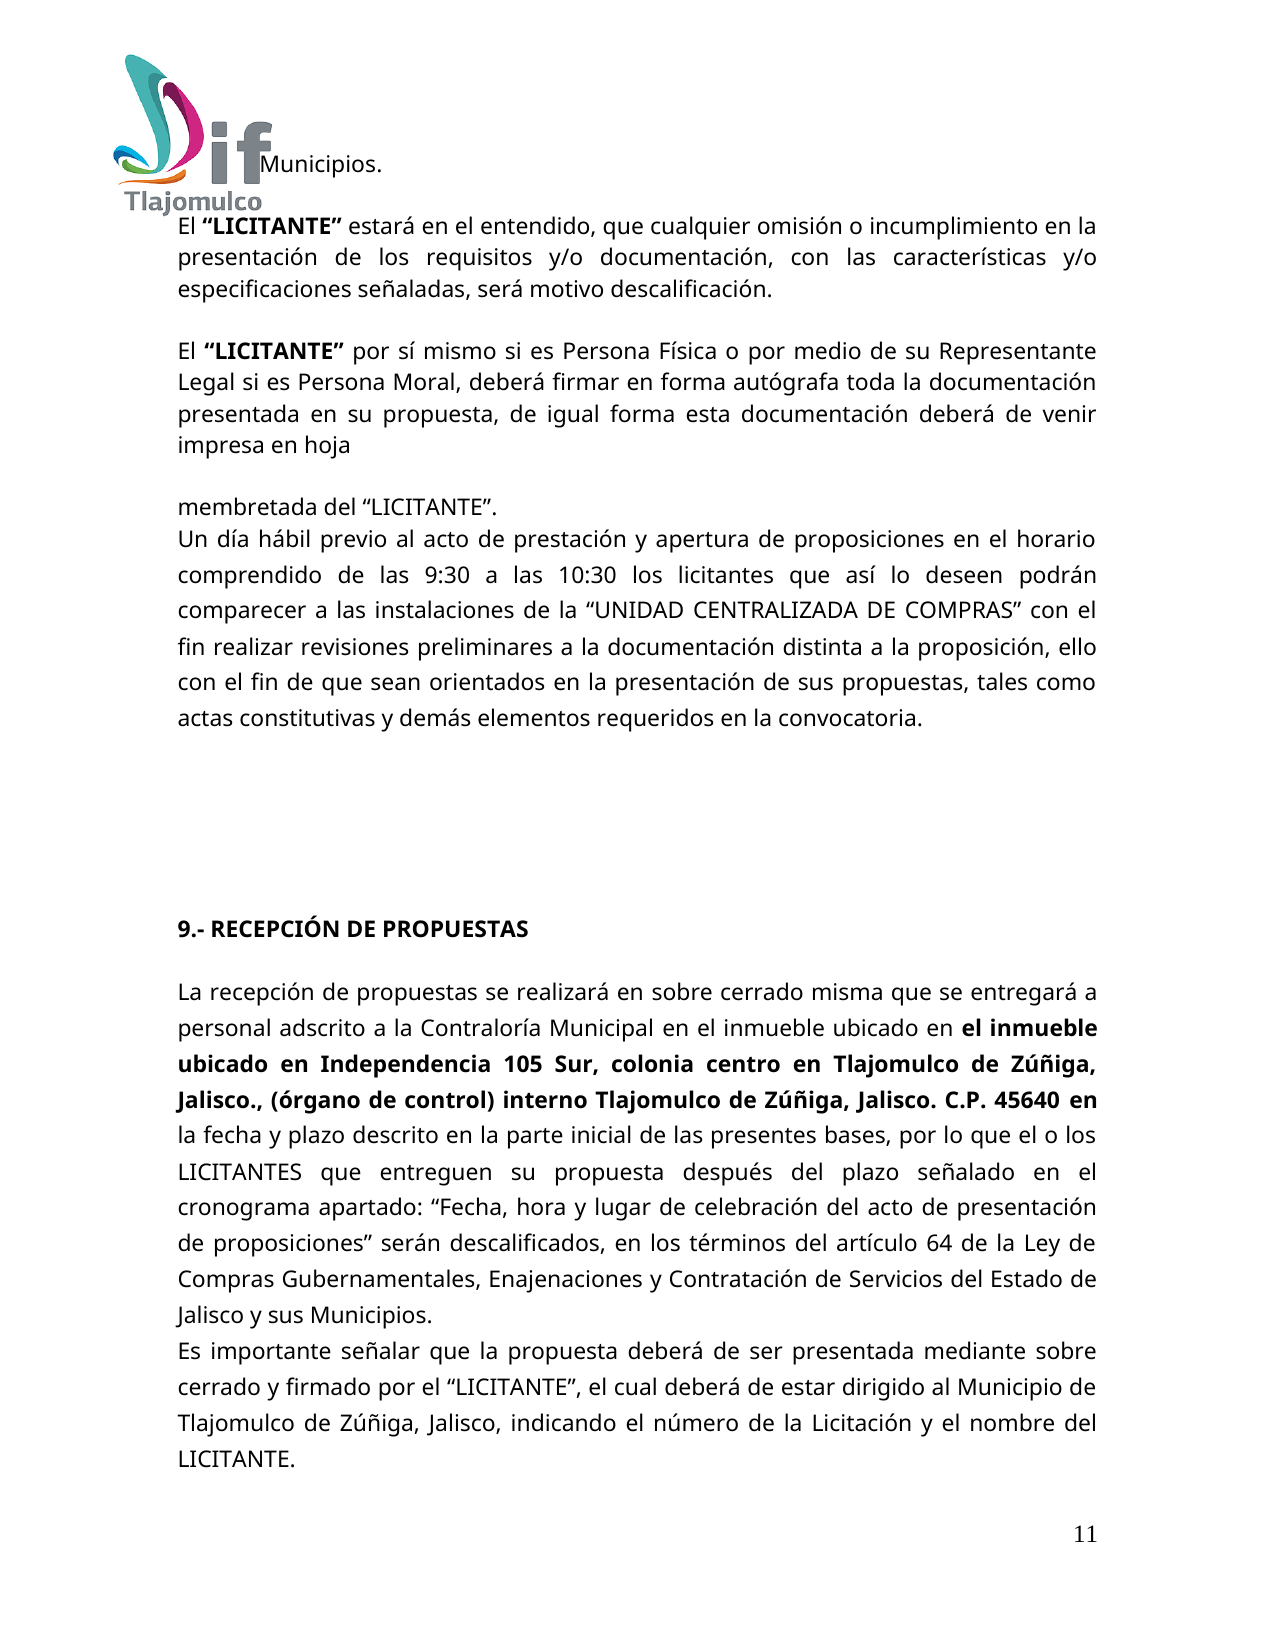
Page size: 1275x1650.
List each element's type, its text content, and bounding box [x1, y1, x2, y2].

text 9.- RECEPCIÓN DE PROPUESTAS [177, 913, 1098, 944]
picture [75, 19, 309, 252]
text La recepción de propuestas se realizará en sobre cerrado misma que se entregará a personal adscrito a la Contraloría Municipal en el inmueble ubicado en el inmueble ubicado en Independencia 105 Sur, colonia centro en Tlajomulco de Zúñiga, Jalisco., (órgano de control) interno Tlajomulco de Zúñiga, Jalisco. C.P. 45640 en la fecha y plazo descrito en la parte inicial de las presentes bases, por lo que el o los LICITANTES que entreguen su propuesta después del plazo señalado en el cronograma apartado: “Fecha, hora y lugar de celebración del acto de presentación de proposiciones” serán descalificados, en los términos del artículo 64 de la Ley de Compras Gubernamentales, Enajenaciones y Contratación de Servicios del Estado de Jalisco y sus Municipios. [177, 976, 1098, 1330]
text membretada del “LICITANTE”. [177, 491, 1098, 523]
text Un día hábil previo al acto de prestación y apertura de proposiciones en el horario comprendido de las 9:30 a las 10:30 los licitantes que así lo deseen podrán comparecer a las instalaciones de la “UNIDAD CENTRALIZADA DE COMPRAS” con el fin realizar revisiones preliminares a la documentación distinta a la proposición, ello con el fin de que sean orientados en la presentación de sus propuestas, tales como actas constitutivas y demás elementos requeridos en la convocatoria. [177, 523, 1098, 733]
text El “LICITANTE” estará en el entendido, que cualquier omisión o incumplimiento en la presentación de los requisitos y/o documentación, con las características y/o especificaciones señaladas, será motivo descalificación. [177, 210, 1098, 304]
text El “LICITANTE” por sí mismo si es Persona Física o por medio de su Representante Legal si es Persona Moral, deberá firmar en forma autógrafa toda la documentación presentada en su propuesta, de igual forma esta documentación deberá de venir impresa en hoja [177, 335, 1098, 460]
text Es importante señalar que la propuesta deberá de ser presentada mediante sobre cerrado y firmado por el “LICITANTE”, el cual deberá de estar dirigido al Municipio de Tlajomulco de Zúñiga, Jalisco, indicando el número de la Licitación y el nombre del LICITANTE. [177, 1335, 1098, 1474]
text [259, 148, 1098, 179]
